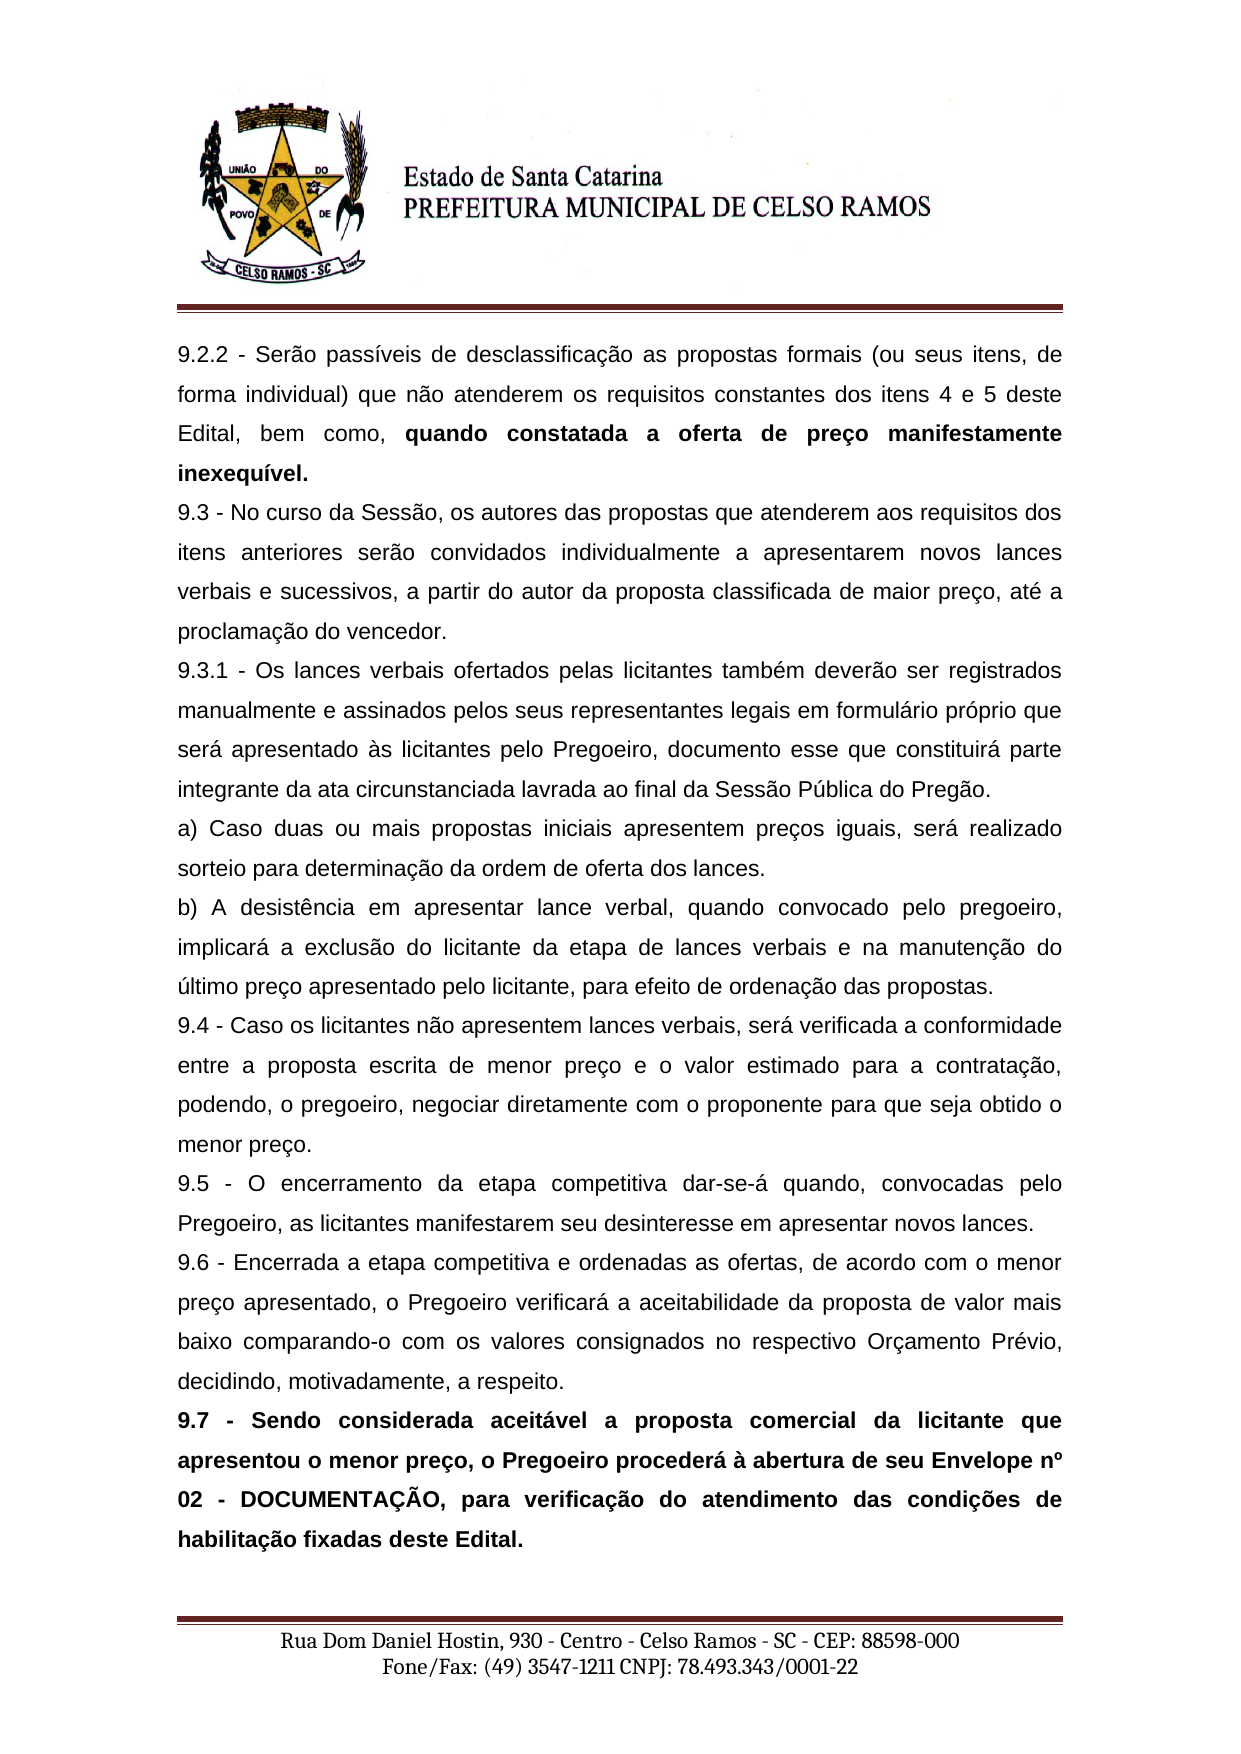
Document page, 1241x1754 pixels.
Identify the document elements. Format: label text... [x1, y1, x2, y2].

text b) A desistência em apresentar lance verbal, quando convocado pelo pregoeiro, implicará a exclusão do licitante da etapa de lances verbais e na manutenção do último preço apresentado pelo licitante, para efeito de ordenação das propostas. [177, 894, 1063, 999]
text 9.3.1 - Os lances verbais ofertados pelas licitantes também deverão ser registrados manualmente e assinados pelos seus representantes legais em formulário próprio que será apresentado às licitantes pelo Pregoeiro, documento esse que constituirá parte integrante da ata circunstanciada lavrada ao final da Sessão Pública do Pregão. [177, 657, 1063, 802]
text 9.4 - Caso os licitantes não apresentem lances verbais, será verificada a conformidade entre a proposta escrita de menor preço e o valor estimado para a contratação, podendo, o pregoeiro, negociar diretamente com o proponente para que seja obtido o menor preço. [177, 1012, 1063, 1157]
text a) Caso duas ou mais propostas iniciais apresentem preços iguais, será realizado sorteio para determinação da ordem de oferta dos lances. [177, 815, 1063, 881]
text 9.2.2 - Serão passíveis de desclassificação as propostas formais (ou seus itens, de forma individual) que não atenderem os requisitos constantes dos itens 4 e 5 deste Edital, bem como, quando constatada a oferta de preço manifestamente inexequível. [177, 341, 1063, 486]
picture [178, 73, 1062, 302]
text 9.6 - Encerrada a etapa competitiva e ordenadas as ofertas, de acordo com o menor preço apresentado, o Pregoeiro verificará a aceitabilidade da proposta de valor mais baixo comparando-o com os valores consignados no respectivo Orçamento Prévio, decidindo, motivadamente, a respeito. [177, 1249, 1063, 1394]
text 9.7 - Sendo considerada aceitável a proposta comercial da licitante que apresentou o menor preço, o Pregoeiro procederá à abertura de seu Envelope nº 02 - DOCUMENTAÇÃO, para verificação do atendimento das condições de habilitação fixadas deste Edital. [177, 1407, 1063, 1552]
text 9.3 - No curso da Sessão, os autores das propostas que atenderem aos requisitos dos itens anteriores serão convidados individualmente a apresentarem novos lances verbais e sucessivos, a partir do autor da proposta classificada de maior preço, até a proclamação do vencedor. [177, 499, 1063, 644]
text 9.5 - O encerramento da etapa competitiva dar-se-á quando, convocadas pelo Pregoeiro, as licitantes manifestarem seu desinteresse em apresentar novos lances. [177, 1170, 1063, 1236]
